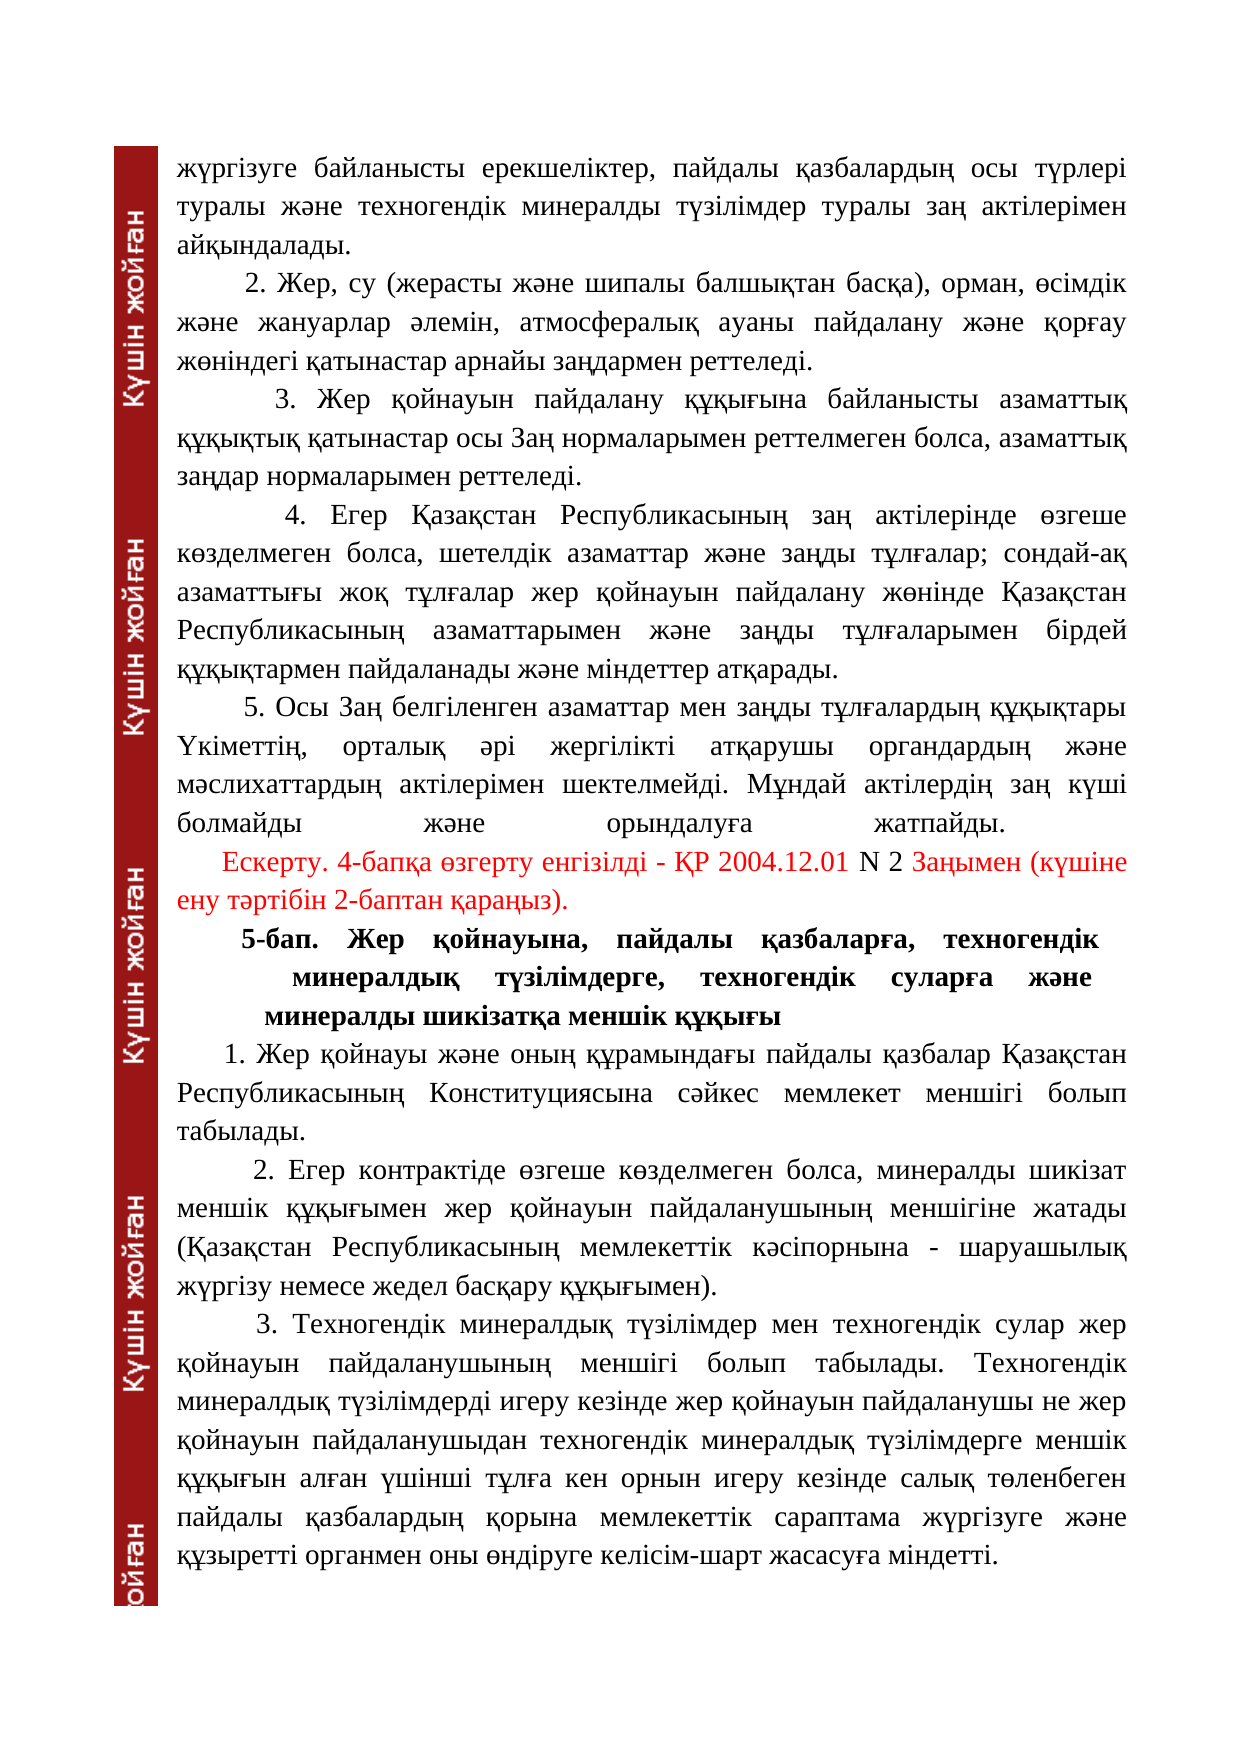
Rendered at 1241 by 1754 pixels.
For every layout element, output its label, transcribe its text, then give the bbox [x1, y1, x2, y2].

text 4. Егер Қазақстан Республикасының заң актiлерiнде өзгеше көзделмеген болса, шетелдiк азаматтар және заңды тұлғалар; сондай-ақ азаматтығы жоқ тұлғалар жер қойнауын пайдалану жөнiнде Қазақстан Республикасының азаматтарымен және заңды тұлғаларымен бiрдей құқықтармен пайдаланады және мiндеттер атқарады. [112, 497, 1128, 684]
picture [114, 492, 158, 497]
text 5. Осы Заң белгiленген азаматтар мен заңды тұлғалардың құқықтары Үкiметтiң, орталық әрi жергiлiктi атқарушы органдардың және мәслихаттардың актiлерiмен шектелмейдi. Мұндай актiлердiң заң күшi болмайды және орындалуға жатпайды. Ескерту. 4-бапқа өзгерту енгізілді - ҚР 2004.12.01 N 2 Заңымен (күшіне ену тәртібін 2-баптан қараңыз). [112, 689, 1128, 916]
picture [114, 376, 158, 381]
picture [114, 261, 158, 266]
picture [114, 684, 158, 689]
text 3. Жер қойнауын пайдалану құқығына байланысты азаматтық құқықтық қатынастар осы Заң нормаларымен реттелмеген болса, азаматтық заңдар нормаларымен реттеледi. [112, 381, 1128, 492]
text 3. Техногендiк минералдық түзiлiмдер мен техногендiк сулар жер қойнауын пайдаланушының меншiгi болып табылады. Техногендiк минералдық түзілімдерді игеру кезiнде жер қойнауын пайдаланушы не жер қойнауын пайдаланушыдан техногендiк минералдық түзiлiмдерге меншiк құқығын алған үшiншi тұлға кен орнын игеру кезiнде салық төленбеген пайдалы қазбалардың қорына мемлекеттiк сараптама жүргiзуге және құзыреттi органмен оны өндiруге келiсiм-шарт жасасуға мiндеттi. [112, 1306, 1128, 1571]
picture [114, 916, 158, 921]
picture [114, 1301, 158, 1306]
text 2. Егер контрактiде өзгеше көзделмеген болса, минералды шикiзат меншiк құқығымен жер қойнауын пайдаланушының меншiгiне жатады (Қазақстан Республикасының мемлекеттiк кәсiпорнына - шаруашылық жүргiзу немесе жедел басқару құқығымен). [112, 1152, 1128, 1301]
text 2. Жер, су (жерасты және шипалы балшықтан басқа), орман, өсiмдiк және жануарлар әлемiн, атмосфералық ауаны пайдалану және қорғау жөнiндегi қатынастар арнайы заңдармен реттеледi. [112, 266, 1128, 376]
text 5-бап. Жер қойнауына, пайдалы қазбаларға, техногендiк минералдық түзiлiмдерге, техногендiк суларға және минералды шикiзатқа меншiк құқығы [112, 921, 1128, 1031]
text 1. Жер қойнауы және оның құрамындағы пайдалы қазбалар Қазақстан Республикасының Конституциясына сәйкес мемлекет меншiгi болып табылады. [112, 1036, 1128, 1147]
picture [114, 1147, 158, 1152]
picture [114, 1031, 158, 1036]
picture [114, 1571, 158, 1606]
picture [114, 146, 158, 150]
